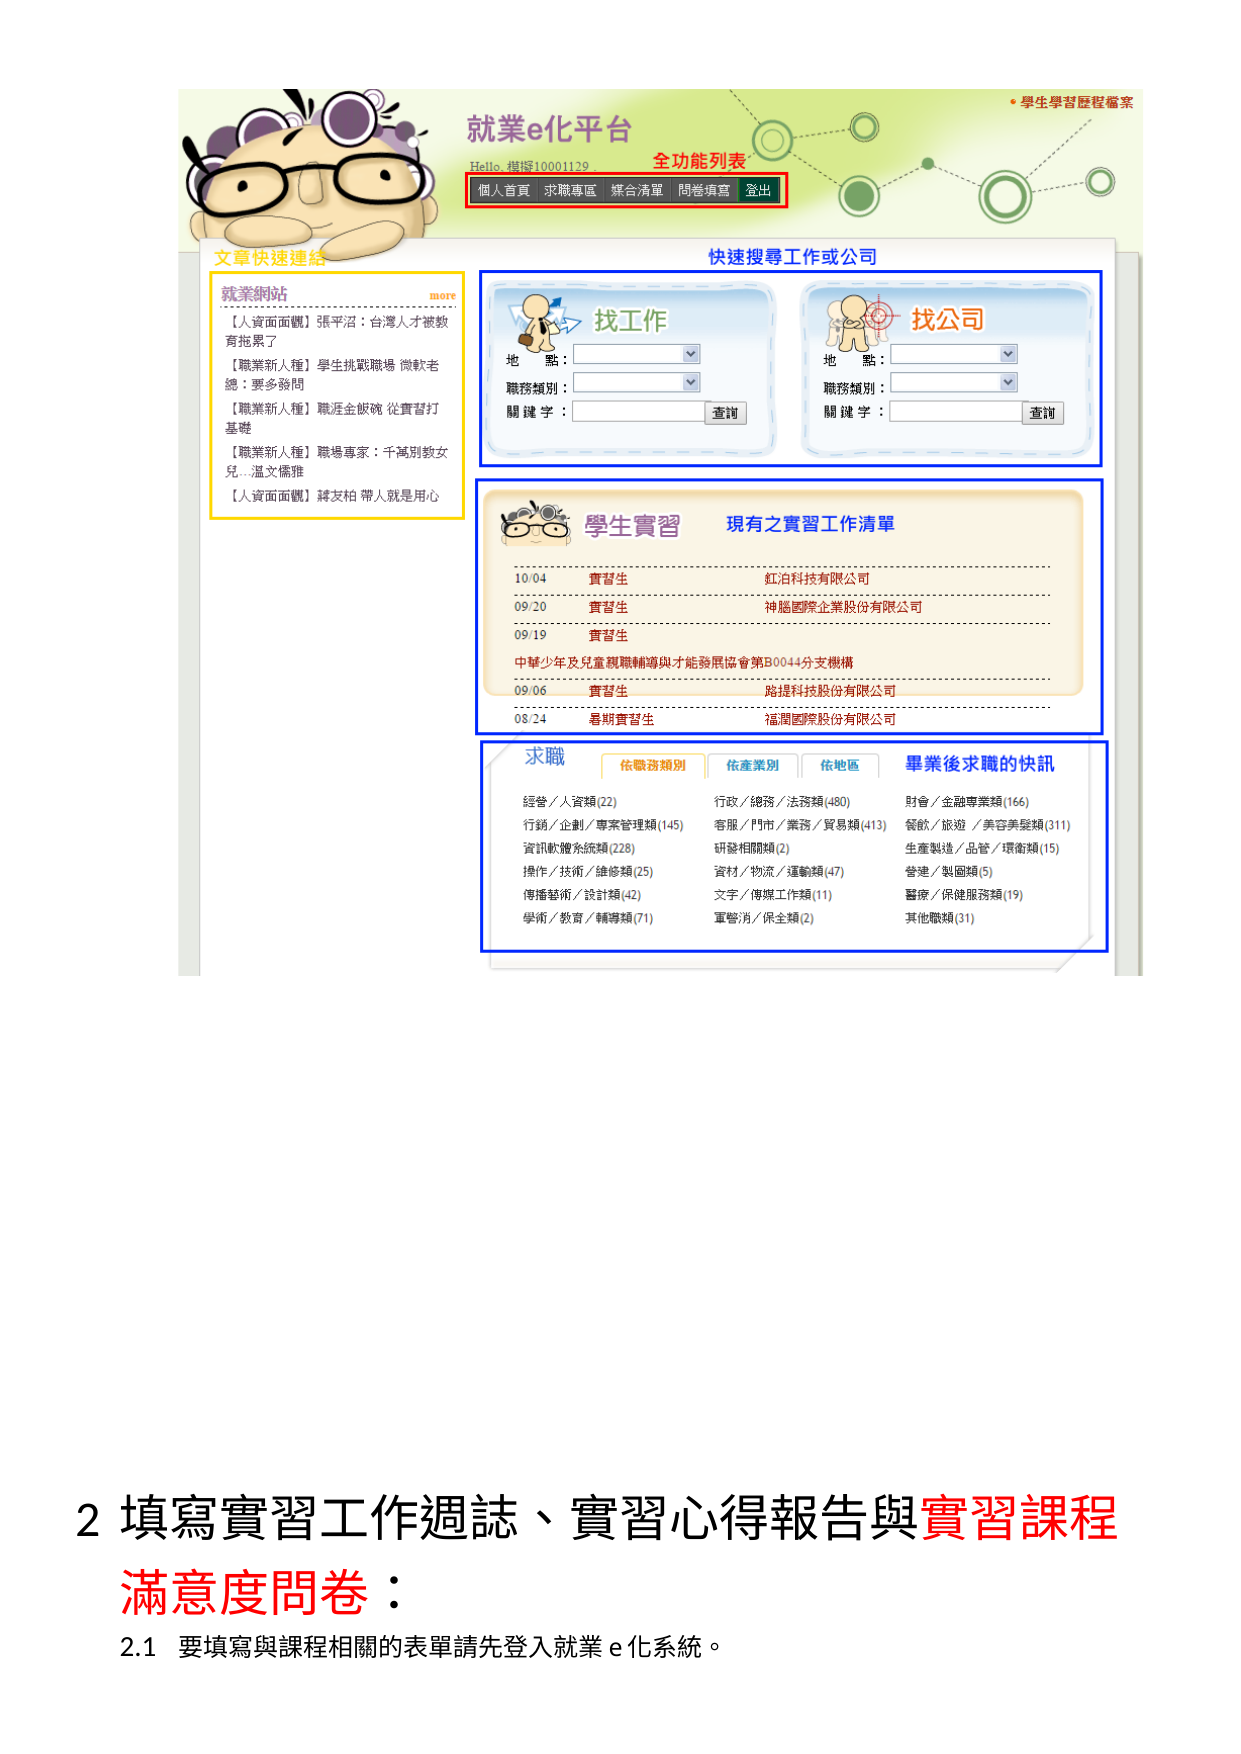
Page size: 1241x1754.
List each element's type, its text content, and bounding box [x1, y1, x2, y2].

picture [178, 89, 1144, 976]
list 填寫實習工作週誌、實習心得報告與實習課程滿意度問卷： [75, 1477, 1165, 1627]
list 要填寫與課程相關的表單請先登入就業e化系統。 [119, 1627, 1165, 1664]
